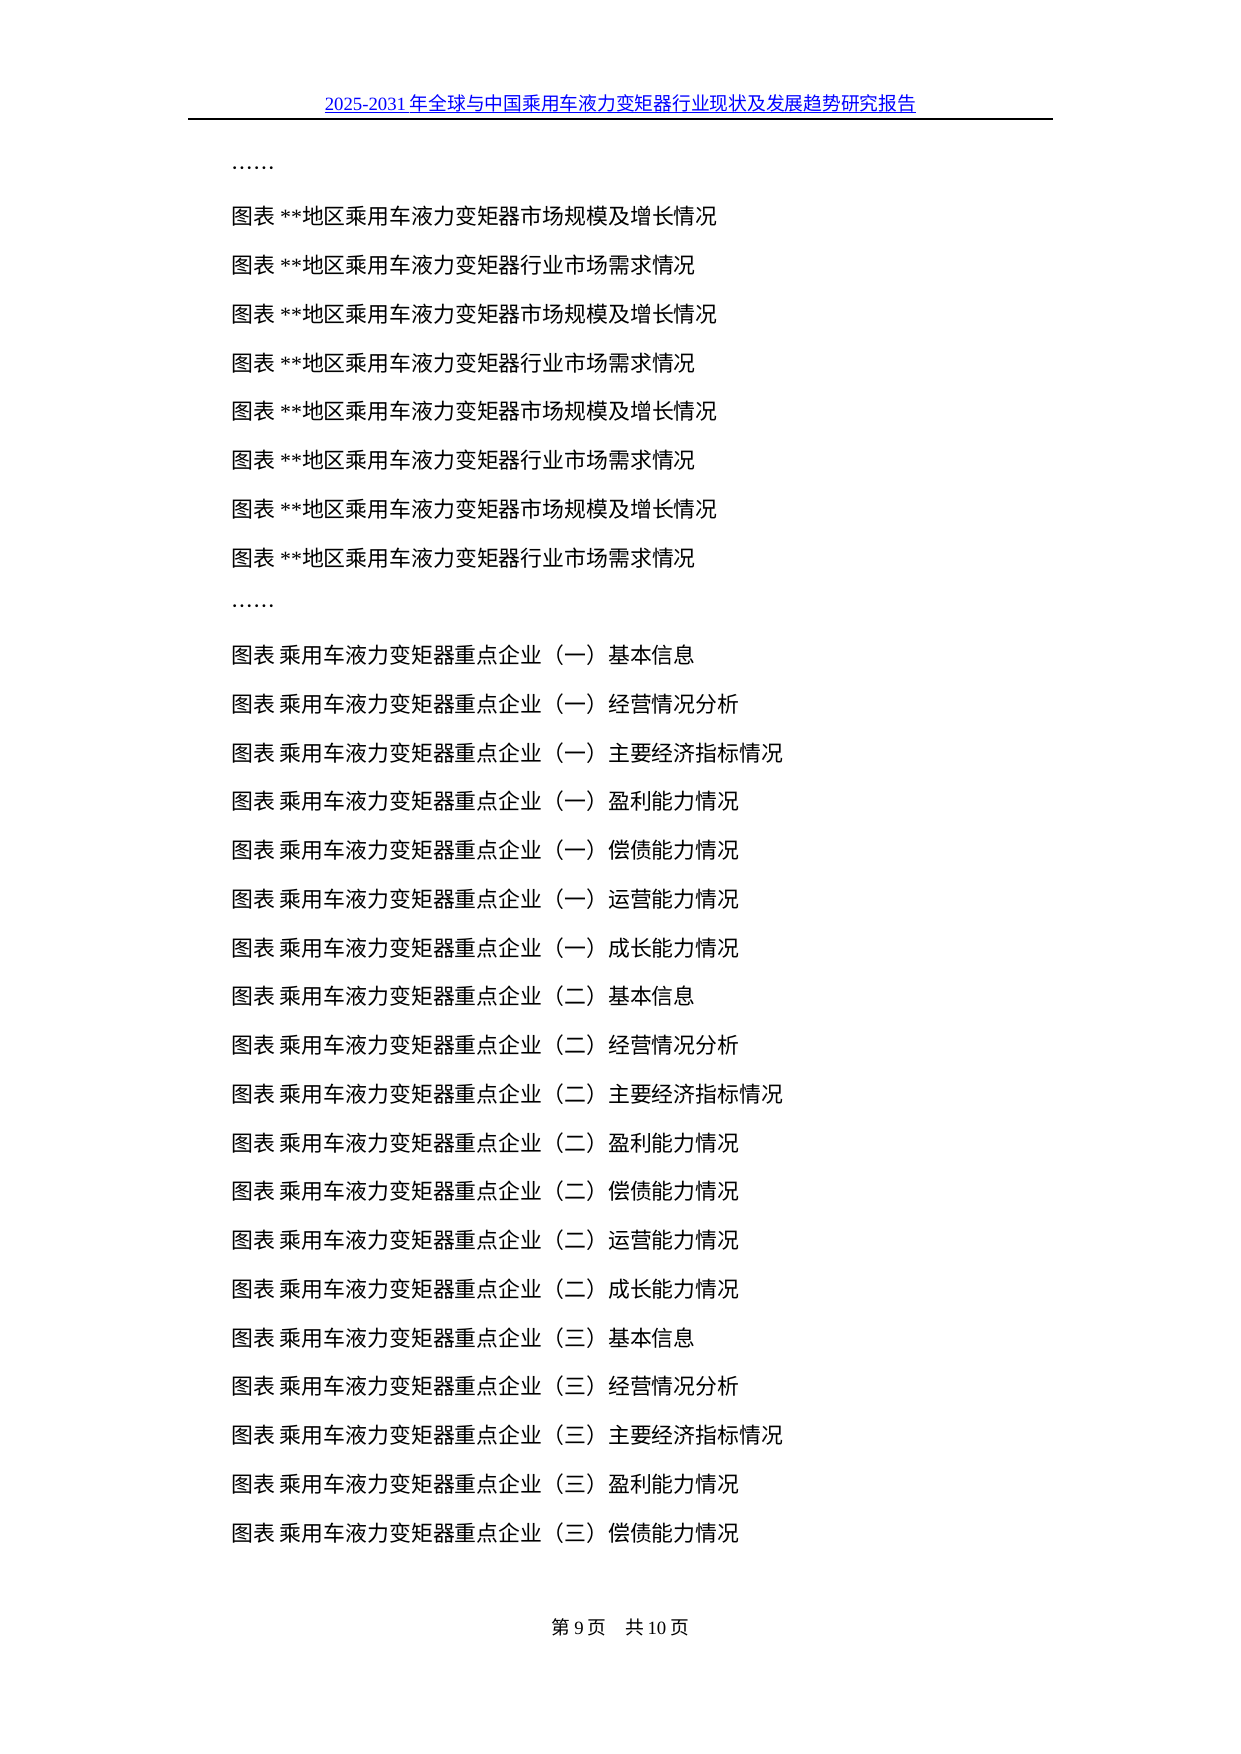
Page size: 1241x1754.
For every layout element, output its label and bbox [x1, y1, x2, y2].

text [187, 150, 1053, 1548]
